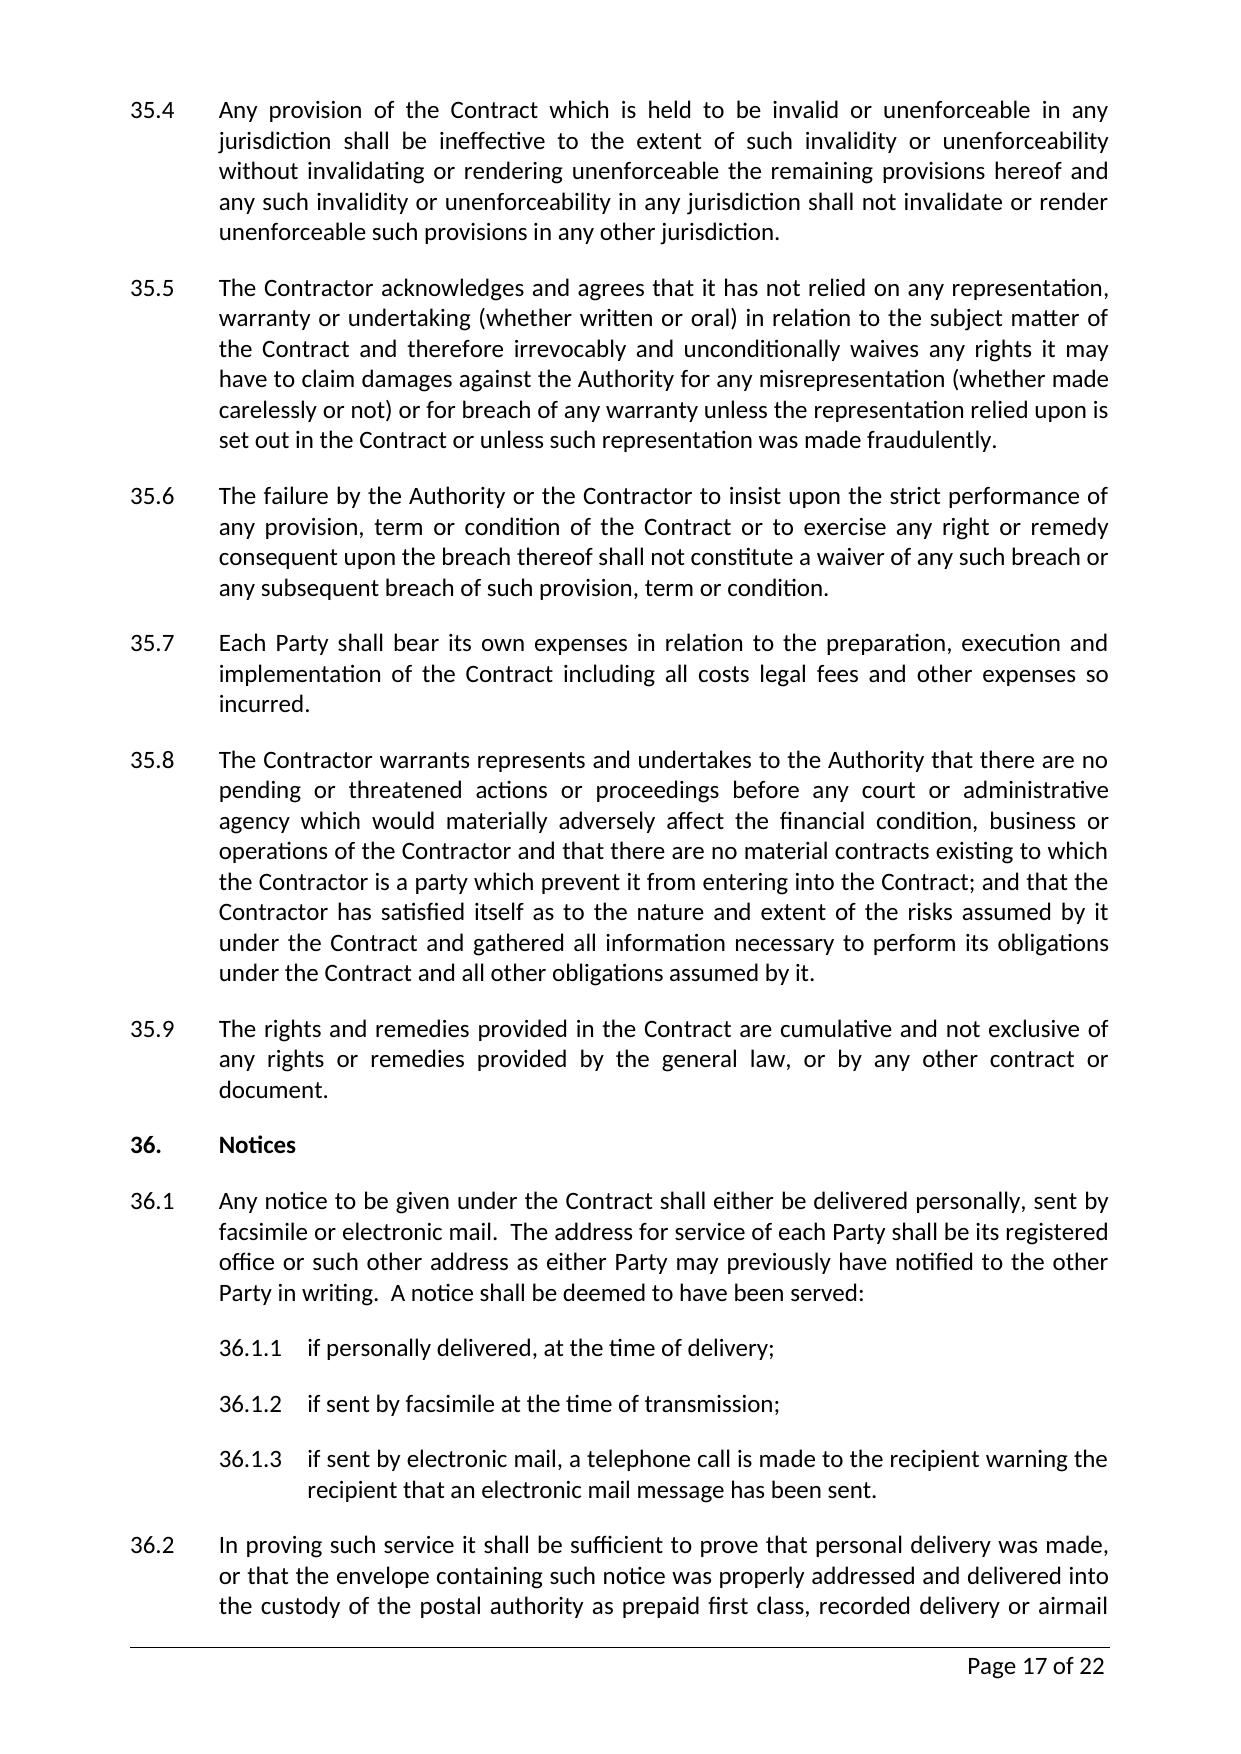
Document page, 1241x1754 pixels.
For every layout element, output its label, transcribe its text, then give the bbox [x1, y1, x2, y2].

text The failure by the Authority or the Contractor to insist upon the strict performance of any provision, term or condition of the Contract or to exercise any right or remedy consequent upon the breach thereof shall not constitute a waiver of any such breach or any subsequent breach of such provision, term or condition. [130, 480, 1110, 602]
text if sent by facsimile at the time of transmission; [218, 1388, 1110, 1418]
text Any provision of the Contract which is held to be invalid or unenforceable in any jurisdiction shall be ineffective to the extent of such invalidity or unenforceability without invalidating or rendering unenforceable the remaining provisions hereof and any such invalidity or unenforceability in any jurisdiction shall not invalidate or render unenforceable such provisions in any other jurisdiction. [130, 94, 1110, 247]
text The Contractor warrants represents and undertakes to the Authority that there are no pending or threatened actions or proceedings before any court or administrative agency which would materially adversely affect the financial condition, business or operations of the Contractor and that there are no material contracts existing to which the Contractor is a party which prevent it from entering into the Contract; and that the Contractor has satisfied itself as to the nature and extent of the risks assumed by it under the Contract and gathered all information necessary to perform its obligations under the Contract and all other obligations assumed by it. [130, 744, 1110, 988]
text if personally delivered, at the time of delivery; [218, 1332, 1110, 1363]
text Notices [130, 1129, 1110, 1160]
text Any notice to be given under the Contract shall either be delivered personally, sent by facsimile or electronic mail. The address for service of each Party shall be its registered office or such other address as either Party may previously have notified to the other Party in writing. A notice shall be deemed to have been served: [130, 1185, 1110, 1307]
text Each Party shall bear its own expenses in relation to the preparation, execution and implementation of the Contract including all costs legal fees and other expenses so incurred. [130, 627, 1110, 719]
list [130, 1529, 1110, 1621]
text The Contractor acknowledges and agrees that it has not relied on any representation, warranty or undertaking (whether written or oral) in relation to the subject matter of the Contract and therefore irrevocably and unconditionally waives any rights it may have to claim damages against the Authority for any misrepresentation (whether made carelessly or not) or for breach of any warranty unless the representation relied upon is set out in the Contract or unless such representation was made fraudulently. [130, 272, 1110, 455]
text The rights and remedies provided in the Contract are cumulative and not exclusive of any rights or remedies provided by the general law, or by any other contract or document. [130, 1013, 1110, 1104]
text if sent by electronic mail, a telephone call is made to the recipient warning the recipient that an electronic mail message has been sent. [218, 1443, 1110, 1504]
